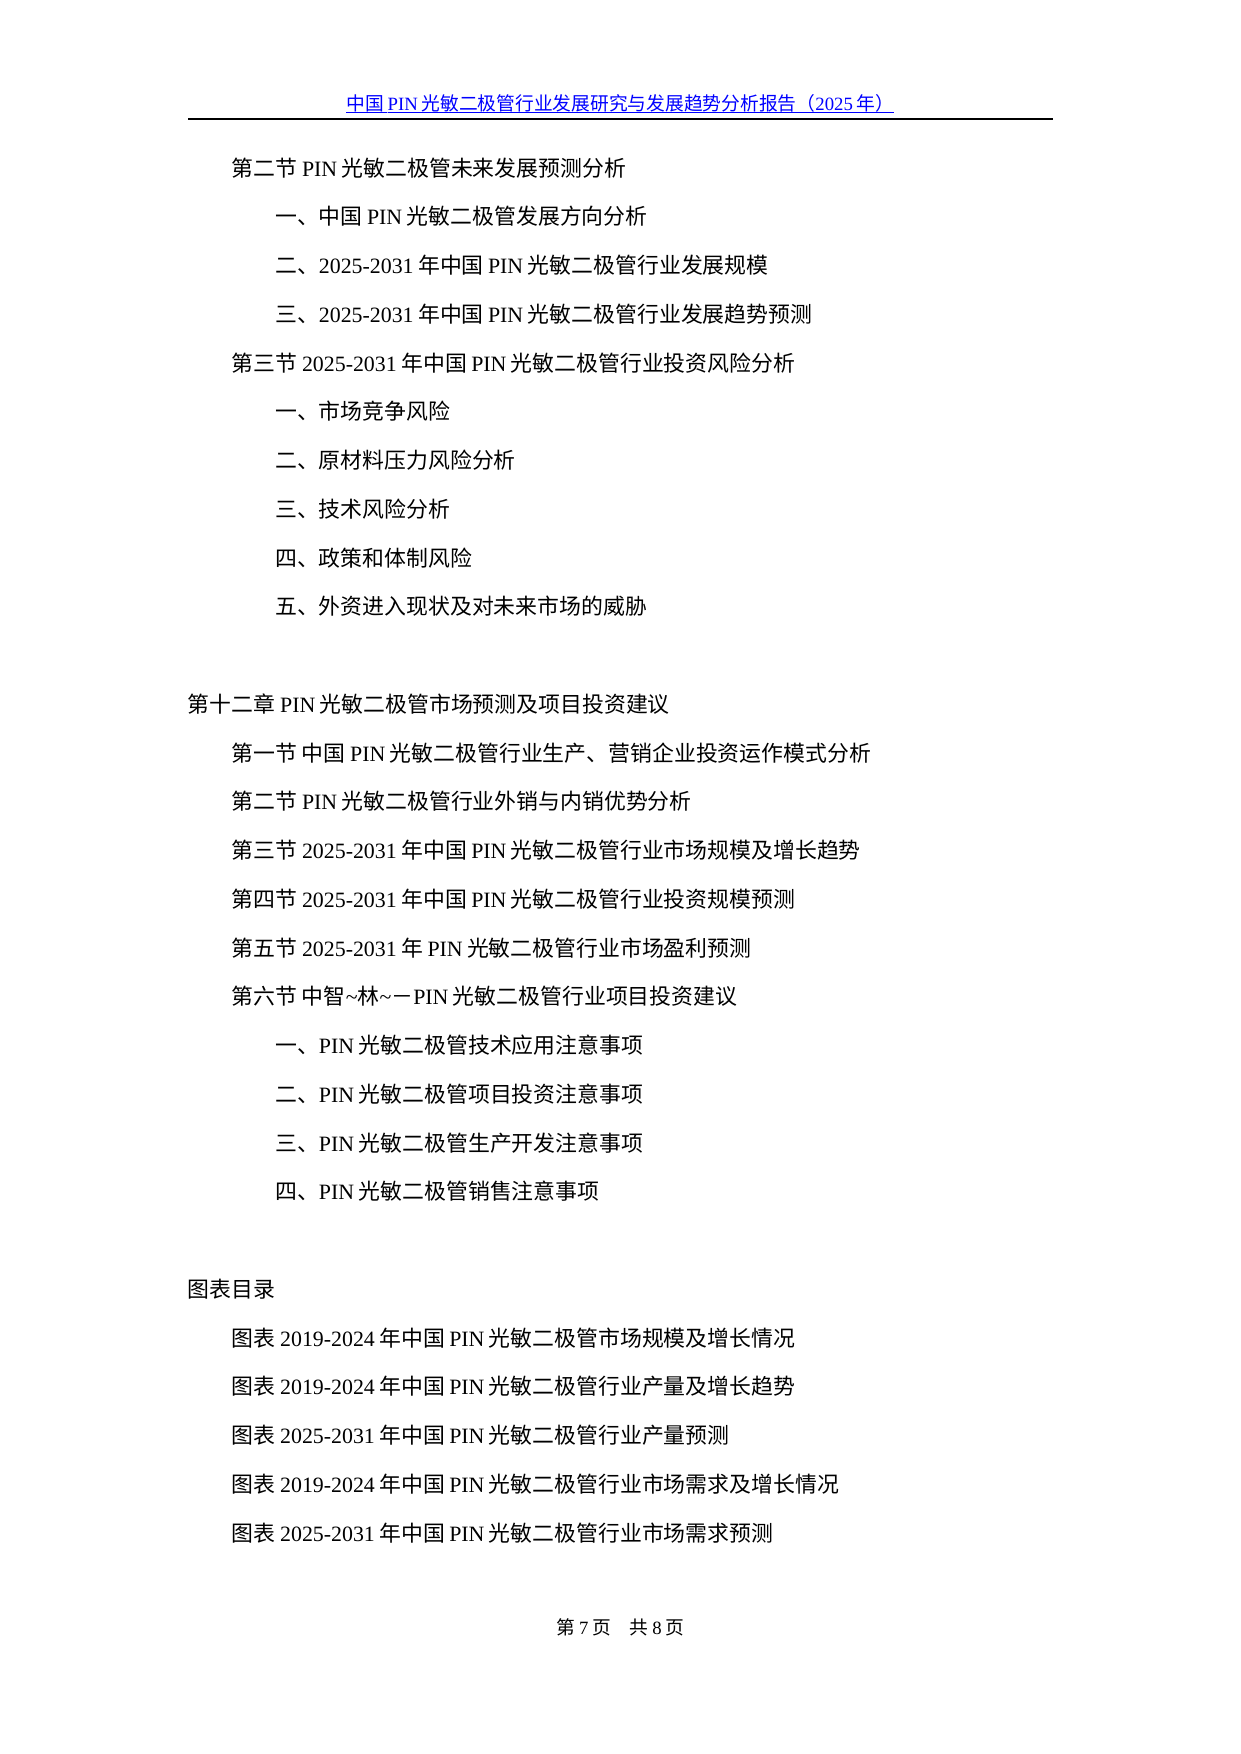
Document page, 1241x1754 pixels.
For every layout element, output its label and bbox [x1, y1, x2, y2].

text [187, 150, 1053, 1548]
